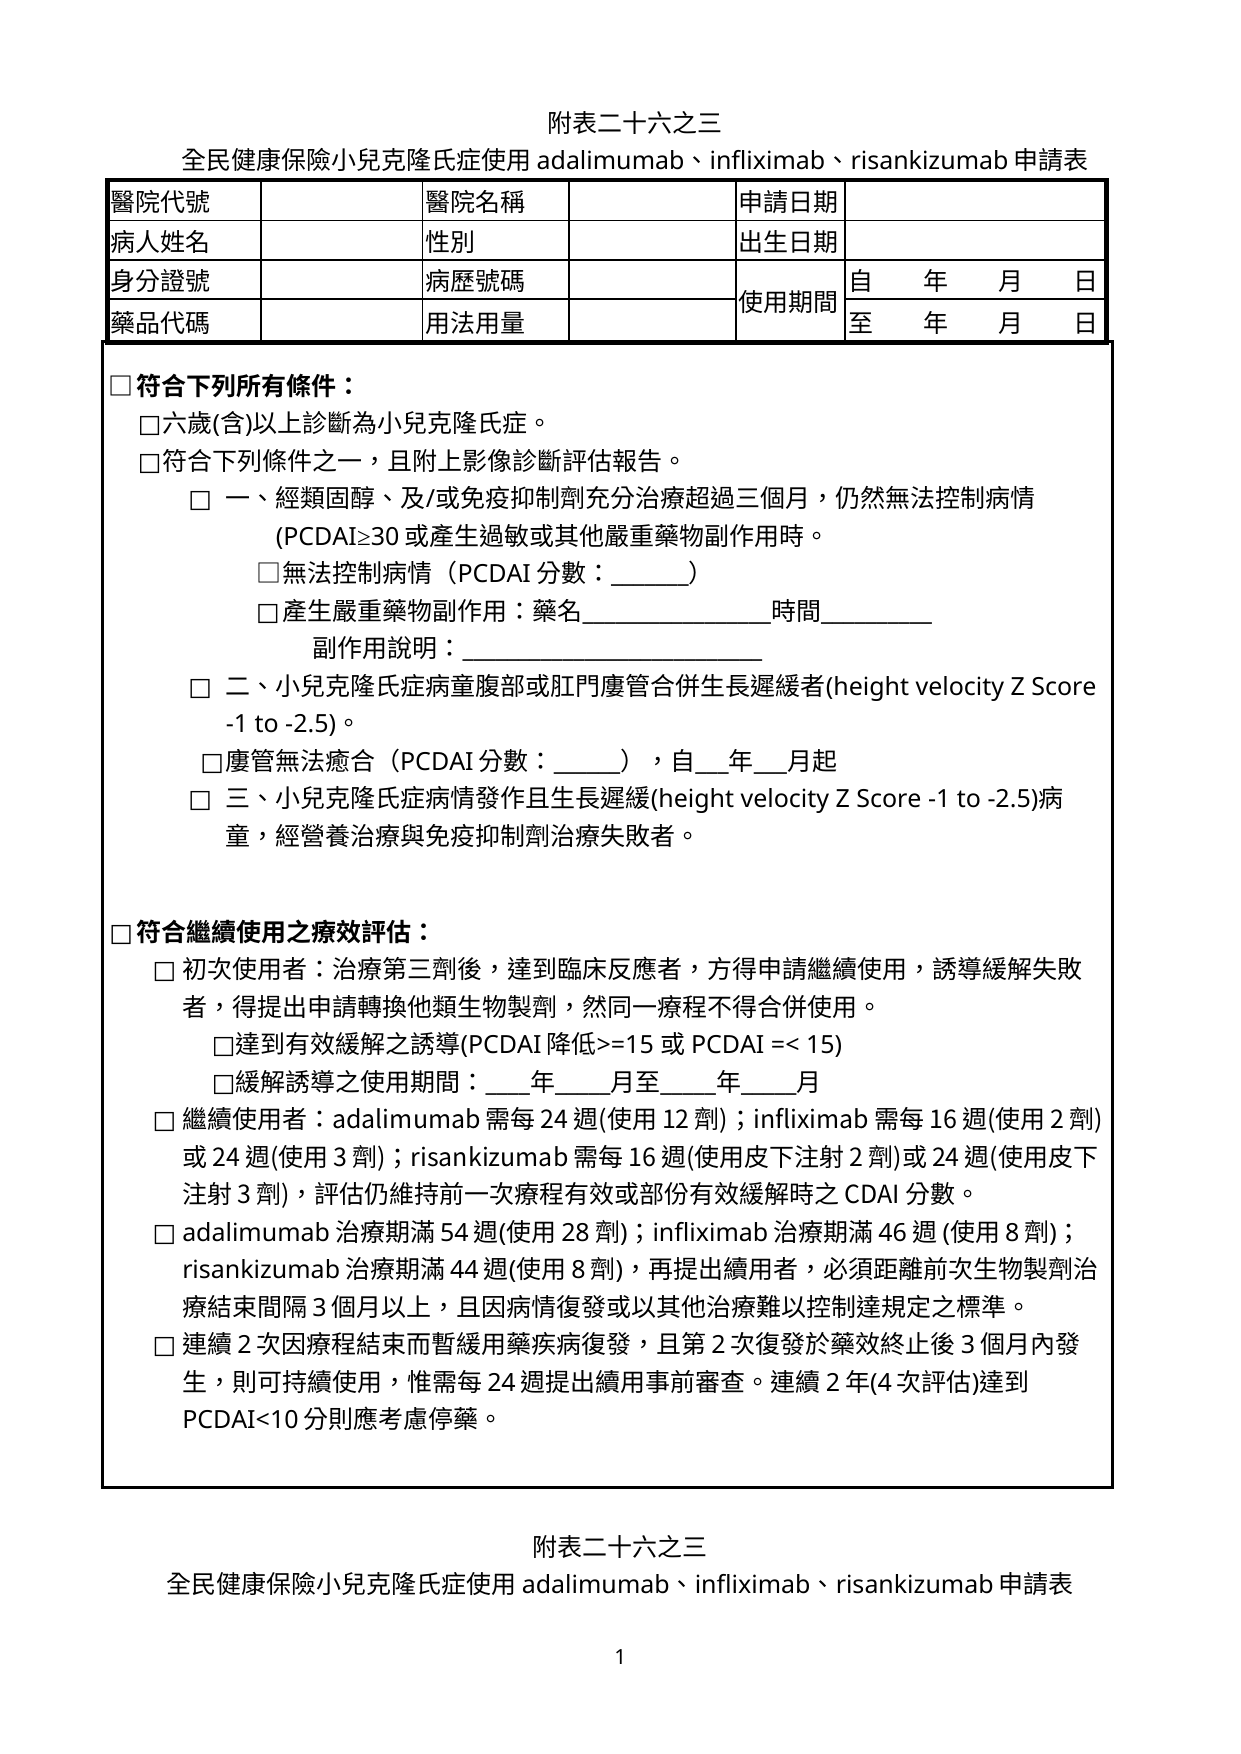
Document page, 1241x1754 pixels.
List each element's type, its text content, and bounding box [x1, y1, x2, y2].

table_cell [570, 300, 735, 340]
table_header 醫院名稱 [423, 182, 568, 220]
table_header 醫院代號 [110, 182, 260, 220]
table_cell [570, 221, 735, 259]
text 附表二十六之三 [75, 103, 1165, 140]
text 附表二十六之三 [75, 1527, 1165, 1564]
table_cell [846, 221, 1104, 259]
table_header [570, 182, 735, 220]
table_cell 符合下列所有條件： 六歲(含)以上診斷為小兒克隆氏症。 符合下列條件之一，且附上影像診斷評估報告。 一、經類固醇、及/或免疫抑制劑充分治療超過三個月，仍然無法控制病情 (PCDAI≥30或產生過敏或其他嚴重藥物副作用時。 無法控制病情（PCDAI分數：_______） 產生嚴重藥物副作用：藥名_________________時間__________ 副作用說明：___________________________ 二、小兒克隆氏症病童腹部或肛門廔管合併生長遲緩者(height velocity Z Score -1 to -2.5)。 廔管無法癒合（PCDAI分數：______），自___年___月起 三、小兒克隆氏症病情發作且生長遲緩(height velocity Z Score -1 to -2.5)病童，經營養治療與免疫抑制劑治療失敗者。 符合繼續使用之療效評估： 初次使用者：治療第三劑後，達到臨床反應者，方得申請繼續使用，誘導緩解失敗者，得提出申請轉換他類生物製劑，然同一療程不得合併使用。 達到有效緩解之誘導(PCDAI降低>=15 或 PCDAI =< 15) 緩解誘導之使用期間：____年_____月至_____年_____月 繼續使用者：adalimumab需每24週(使用12劑)；infliximab需每16週(使用2劑)或24週(使用3劑)；risankizumab需每16週(使用皮下注射2劑)或24週(使用皮下注射3劑)，評估仍維持前一次療程有效或部份有效緩解時之CDAI分數。 adalimumab治療期滿54週(使用28劑)；infliximab治療期滿46週 (使用8劑)；risankizumab治療期滿44週(使用8劑)，再提出續用者，必須距離前次生物製劑治療結束間隔3個月以上，且因病情復發或以其他治療難以控制達規定之標準。 連續2次因療程結束而暫緩用藥疾病復發，且第2次復發於藥效終止後3個月內發生，則可持續使用，惟需每24週提出續用事前審查。連續2年(4次評估)達到PCDAI<10分則應考慮停藥。 [104, 343, 1111, 1486]
table_cell 使用期間 [737, 261, 844, 340]
table_cell [262, 261, 422, 298]
table_cell 藥品代碼 [110, 300, 260, 340]
table_cell [262, 300, 422, 340]
table_header 申請日期 [737, 182, 844, 220]
table_cell 病歷號碼 [423, 261, 568, 298]
table_cell [570, 261, 735, 298]
table_cell [262, 221, 422, 259]
table_header [262, 182, 422, 220]
table_cell 出生日期 [737, 221, 844, 259]
table_cell 身分證號 [110, 261, 260, 298]
table_header [846, 182, 1104, 220]
table_cell 自 年 月 日 [846, 261, 1104, 298]
table_cell 性別 [423, 221, 568, 259]
table_cell 至 年 月 日 [846, 300, 1104, 340]
table_cell 用法用量 [423, 300, 568, 340]
text 全民健康保險小兒克隆氏症使用adalimumab、infliximab、risankizumab申請表 [75, 1564, 1165, 1602]
table_cell 病人姓名 [110, 221, 260, 259]
text 全民健康保險小兒克隆氏症使用adalimumab、infliximab、risankizumab申請表 [75, 140, 1165, 178]
